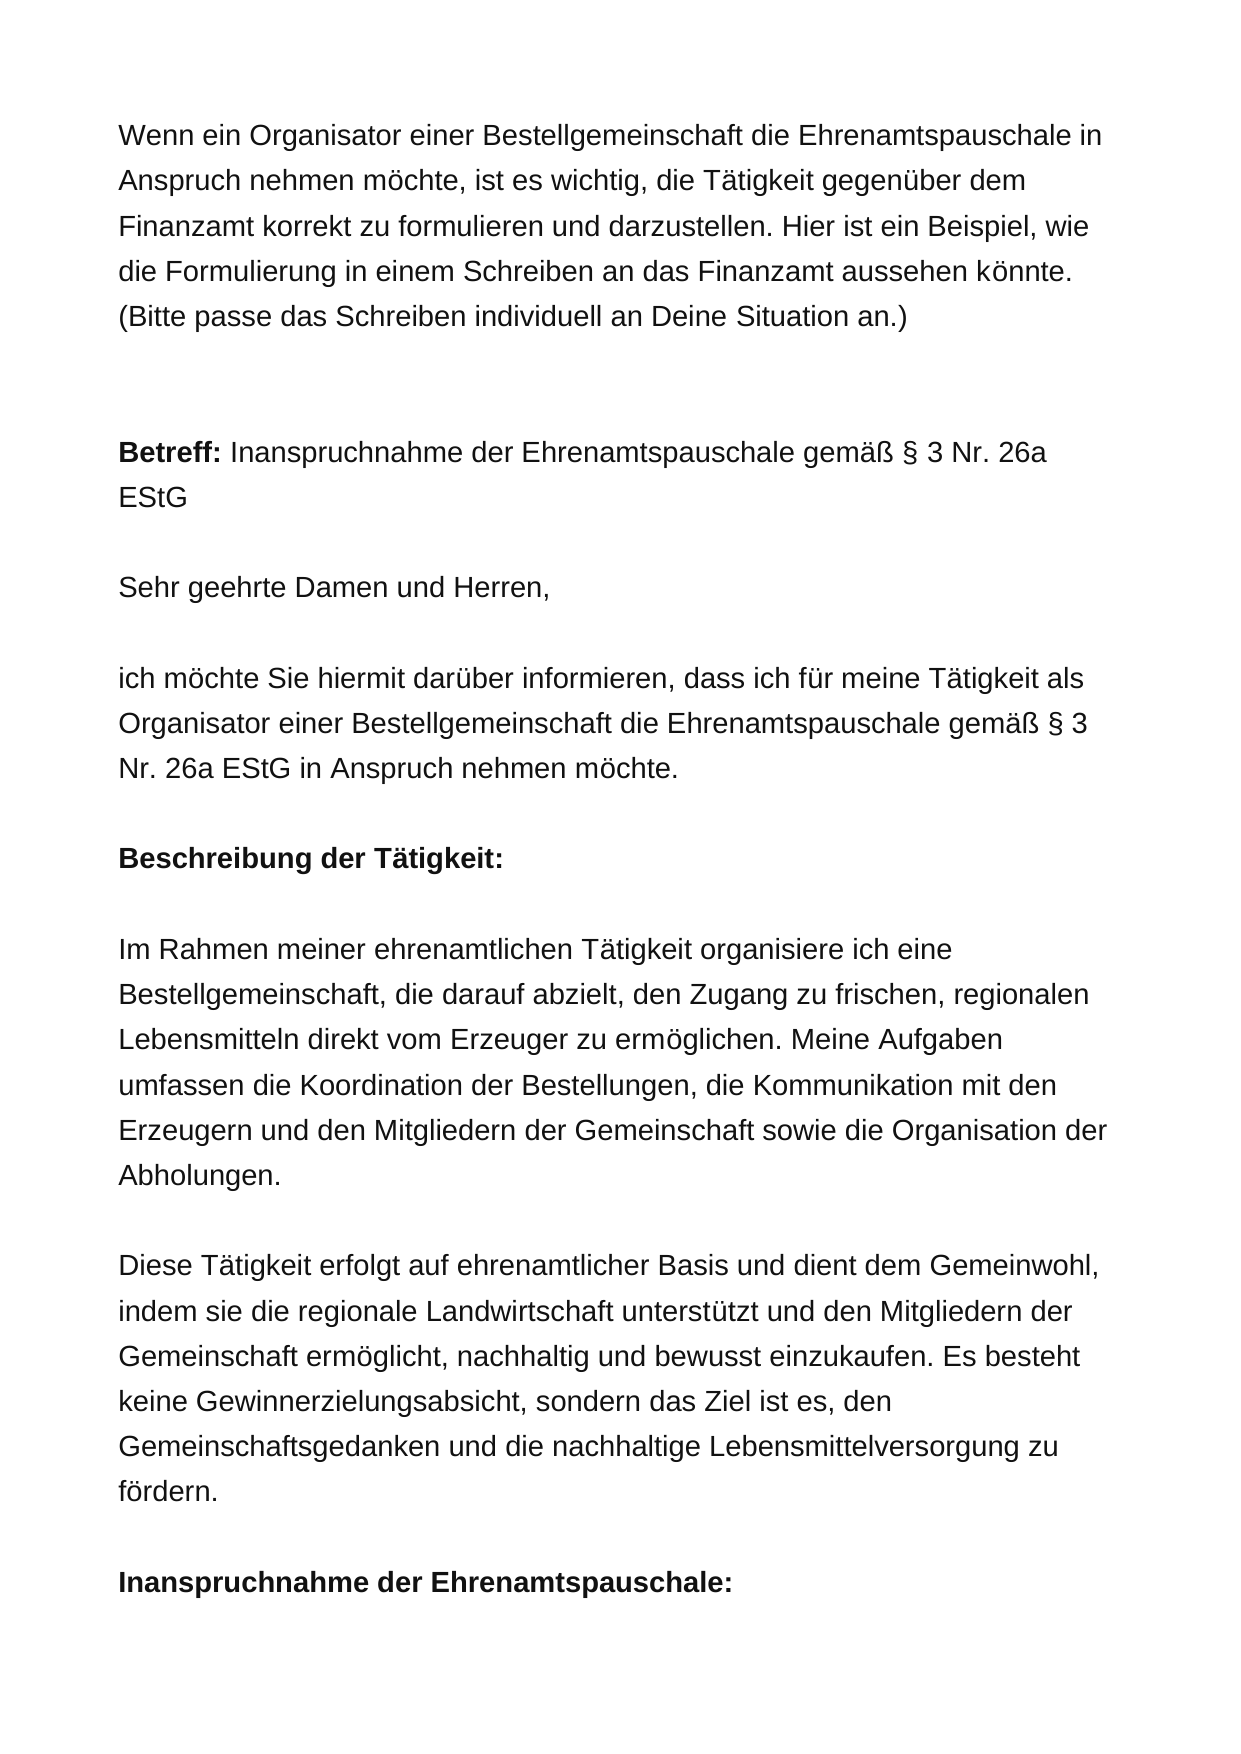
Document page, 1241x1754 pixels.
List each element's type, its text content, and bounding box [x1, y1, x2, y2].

text Diese Tätigkeit erfolgt auf ehrenamtlicher Basis und dient dem Gemeinwohl, indem sie die regionale Landwirtschaft unterstützt und den Mitgliedern der Gemeinschaft ermöglicht, nachhaltig und bewusst einzukaufen. Es besteht keine Gewinnerzielungsabsicht, sondern das Ziel ist es, den Gemeinschaftsgedanken und die nachhaltige Lebensmittelversorgung zu fördern. [118, 1248, 1122, 1508]
text Wenn ein Organisator einer Bestellgemeinschaft die Ehrenamtspauschale in Anspruch nehmen möchte, ist es wichtig, die Tätigkeit gegenüber dem Finanzamt korrekt zu formulieren und darzustellen. Hier ist ein Beispiel, wie die Formulierung in einem Schreiben an das Finanzamt aussehen könnte. (Bitte passe das Schreiben individuell an Deine Situation an.) [118, 118, 1122, 332]
text Im Rahmen meiner ehrenamtlichen Tätigkeit organisiere ich eine Bestellgemeinschaft, die darauf abzielt, den Zugang zu frischen, regionalen Lebensmitteln direkt vom Erzeuger zu ermöglichen. Meine Aufgaben umfassen die Koordination der Bestellungen, die Kommunikation mit den Erzeugern und den Mitgliedern der Gemeinschaft sowie die Organisation der Abholungen. [118, 932, 1122, 1191]
text Beschreibung der Tätigkeit: [118, 841, 1122, 875]
text Betreff: Inanspruchnahme der Ehrenamtspauschale gemäß § 3 Nr. 26a EStG [118, 434, 1122, 513]
text ich möchte Sie hiermit darüber informieren, dass ich für meine Tätigkeit als Organisator einer Bestellgemeinschaft die Ehrenamtspauschale gemäß § 3 Nr. 26a EStG in Anspruch nehmen möchte. [118, 661, 1122, 784]
text Sehr geehrte Damen und Herren, [118, 570, 1122, 604]
text Inanspruchnahme der Ehrenamtspauschale: [118, 1565, 1122, 1598]
